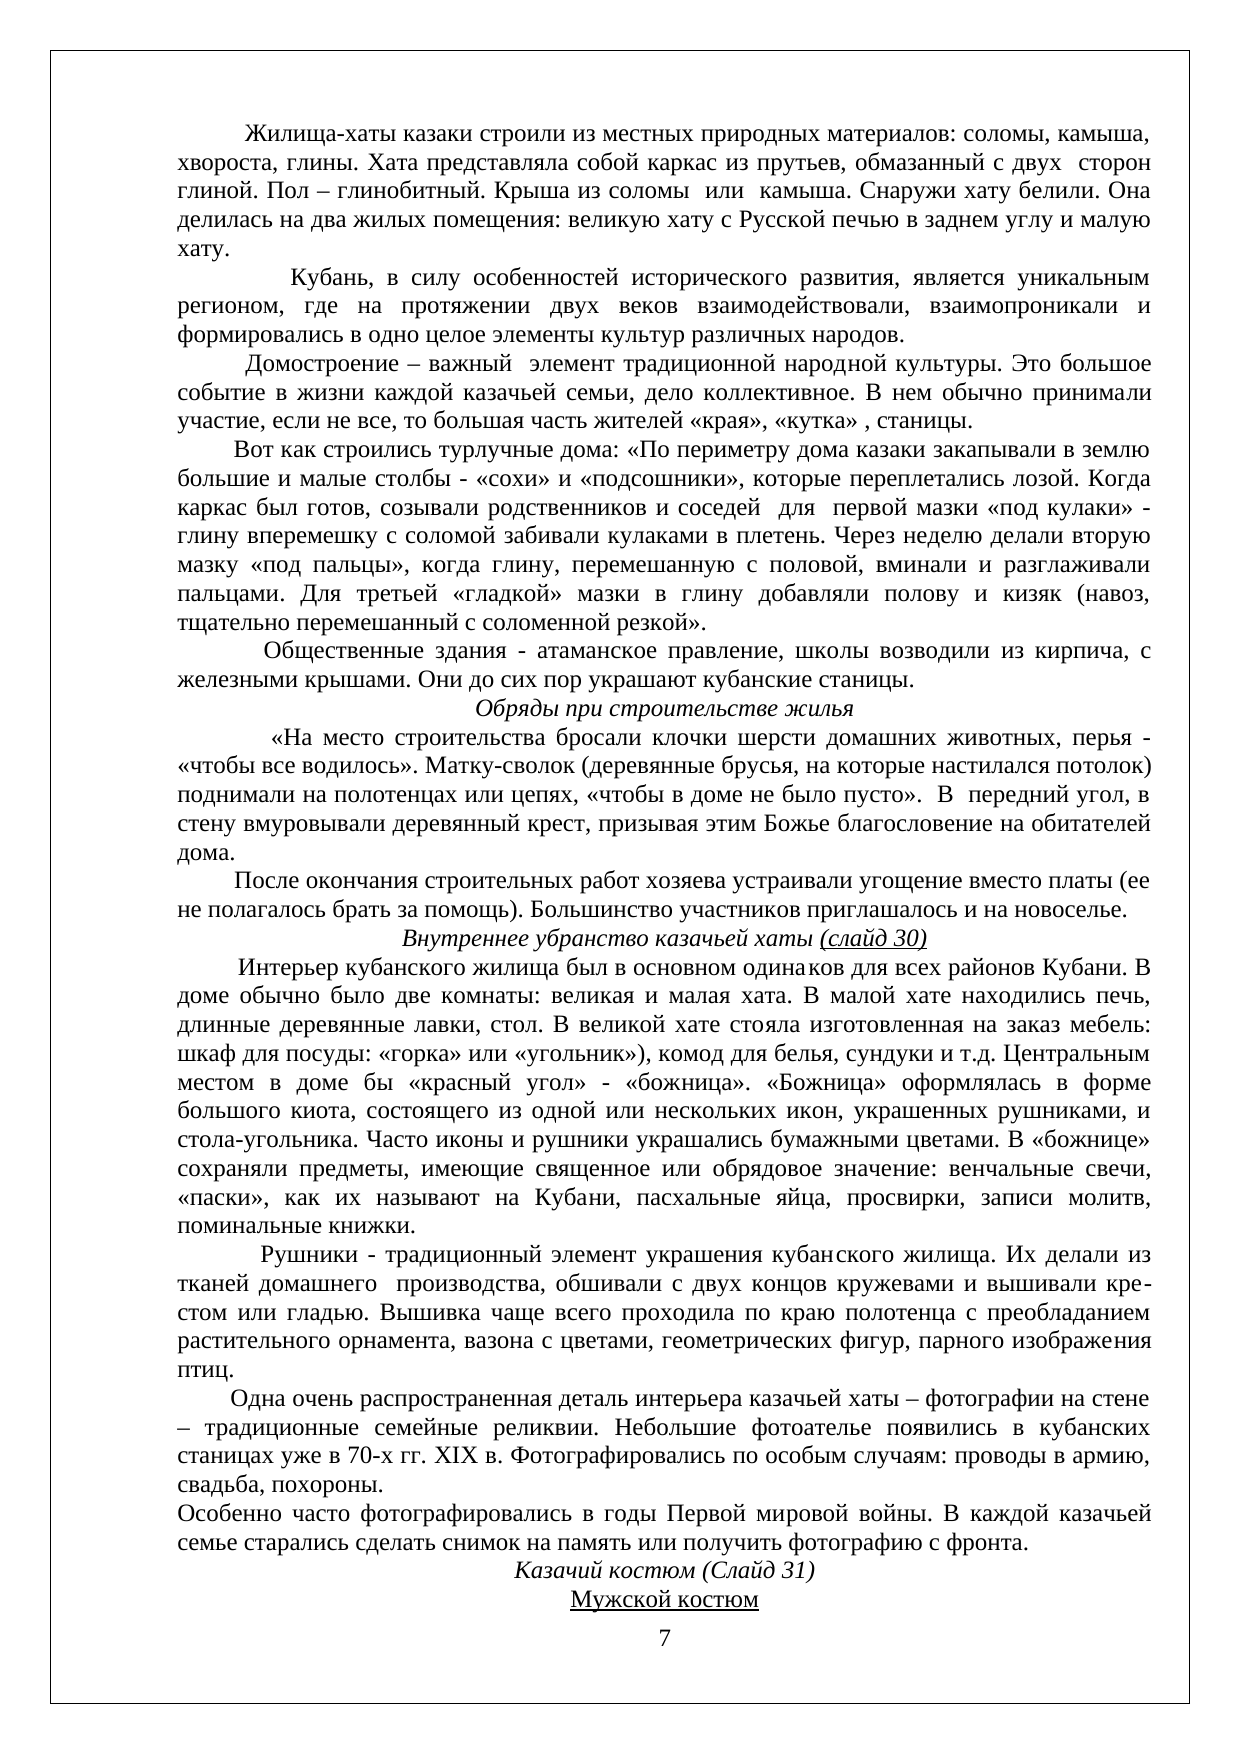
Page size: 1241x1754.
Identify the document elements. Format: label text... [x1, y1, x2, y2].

text Мужской костюм [177, 1584, 1152, 1613]
text Казачий костюм (Слайд 31) [177, 1556, 1152, 1584]
text Домостроение – важный элемент традиционной народной культуры. Это большое событие в жизни каждой казачьей семьи, дело коллективное. В нем обычно принимали участие, если не все, то большая часть жителей «края», «куткa» , станицы. [177, 348, 1152, 434]
text Внутреннее убранство казачьей хаты (слайд 30) [177, 923, 1152, 952]
text После окончания строительных работ хозяева устраивали угощение вместо платы (ее не полагалось брать за помощь). Большинство участников приглашалось и на новоселье. [177, 866, 1152, 923]
text Рушники - традиционный элемент украшения кубанского жилища. Их делали из тканей домашнего производства, обшивали с двух концов кружевами и вышивали крестом или гладью. Вышивка чаще всего проходила по краю полотенца с преобладанием растительного орнамента, вазона с цветами, геометрических фигур, парного изображения птиц. [177, 1239, 1152, 1383]
text Особенно часто фотографировались в годы Первой мировой войны. В каждой казачьей семье старались сделать снимок на память или получить фотографию с фронта. [177, 1498, 1152, 1556]
text Кубань, в силу особенностей исторического развития, является уникальным регионом, где на протяжении двух веков взаимодействовали, взаимопроникали и формировались в одно целое элементы культур различных народов. [177, 262, 1152, 348]
text Общественные здания - атаманское правление, школы возводили из кирпича, с железными крышами. Они до сих пор украшают кубанские станицы. [177, 636, 1152, 693]
text Вот как строились турлучные дома: «По периметру дома казаки закапывали в землю большие и малые столбы - «сохи» и «подсошники», которые переплетались лозой. Когда каркас был готов, созывали родственников и соседей для первой мазки «под кулаки» - глину вперемешку с соломой забивали кулаками в плетень. Через неделю делали вторую мазку «под пальцы», когда глину, перемешанную с половой, вминали и разглаживали пальцами. Для третьей «гладкой» мазки в глину добавляли полову и кизяк (навоз, тщательно перемешанный с соломенной резкой». [177, 434, 1152, 636]
text Одна очень распространенная деталь интерьера казачьей хаты – фотографии на стене – традиционные семейные реликвии. Небольшие фотоателье появились в кубанских станицах уже в 70-х гг. XIX в. Фотографировались по особым случаям: проводы в армию, свадьба, похороны. [177, 1383, 1152, 1498]
text Жилища-хаты казаки строили из местных природных материалов: соломы, камыша, хвороста, глины. Хата представляла собой каркас из прутьев, обмазанный с двух сторон глиной. Пол – глинобитный. Крыша из соломы или камыша. Снаружи хату белили. Она делилась на два жилых помещения: великую хату с Русской печью в заднем углу и малую хату. [177, 118, 1152, 262]
text «На место строительства бросали клочки шерсти домашних животных, перья - «чтобы все водилось». Матку-сволок (деревянные брусья, на которые настилался потолок) поднимали на полотенцах или цепях, «чтобы в доме не было пусто». В передний угол, в стену вмуровывали деревянный крест, призывая этим Божье благословение на обитателей дома. [177, 722, 1152, 866]
text Интерьер кубанского жилища был в основном одинаков для всех районов Кубани. В доме обычно было две комнаты: великая и малая хата. В малой хате находились печь, длинные деревянные лавки, стол. В великой хате стояла изготовленная на заказ мебель: шкаф для посуды: «горка» или «угольник»), комод для белья, сундуки и т.д. Центральным местом в доме бы «красный угол» - «божница». «Божница» оформлялась в форме большого киота, состоящего из одной или нескольких икон, украшенных рушниками, и стола-угольника. Часто иконы и рушники украшались бумажными цветами. В «божнице» сохраняли предметы, имеющие священное или обрядовое значение: венчальные свечи, «паски», как их называют на Кубани, пасхальные яйца, просвирки, записи молитв, поминальные книжки. [177, 952, 1152, 1239]
text Обряды при строительстве жилья [177, 693, 1152, 722]
